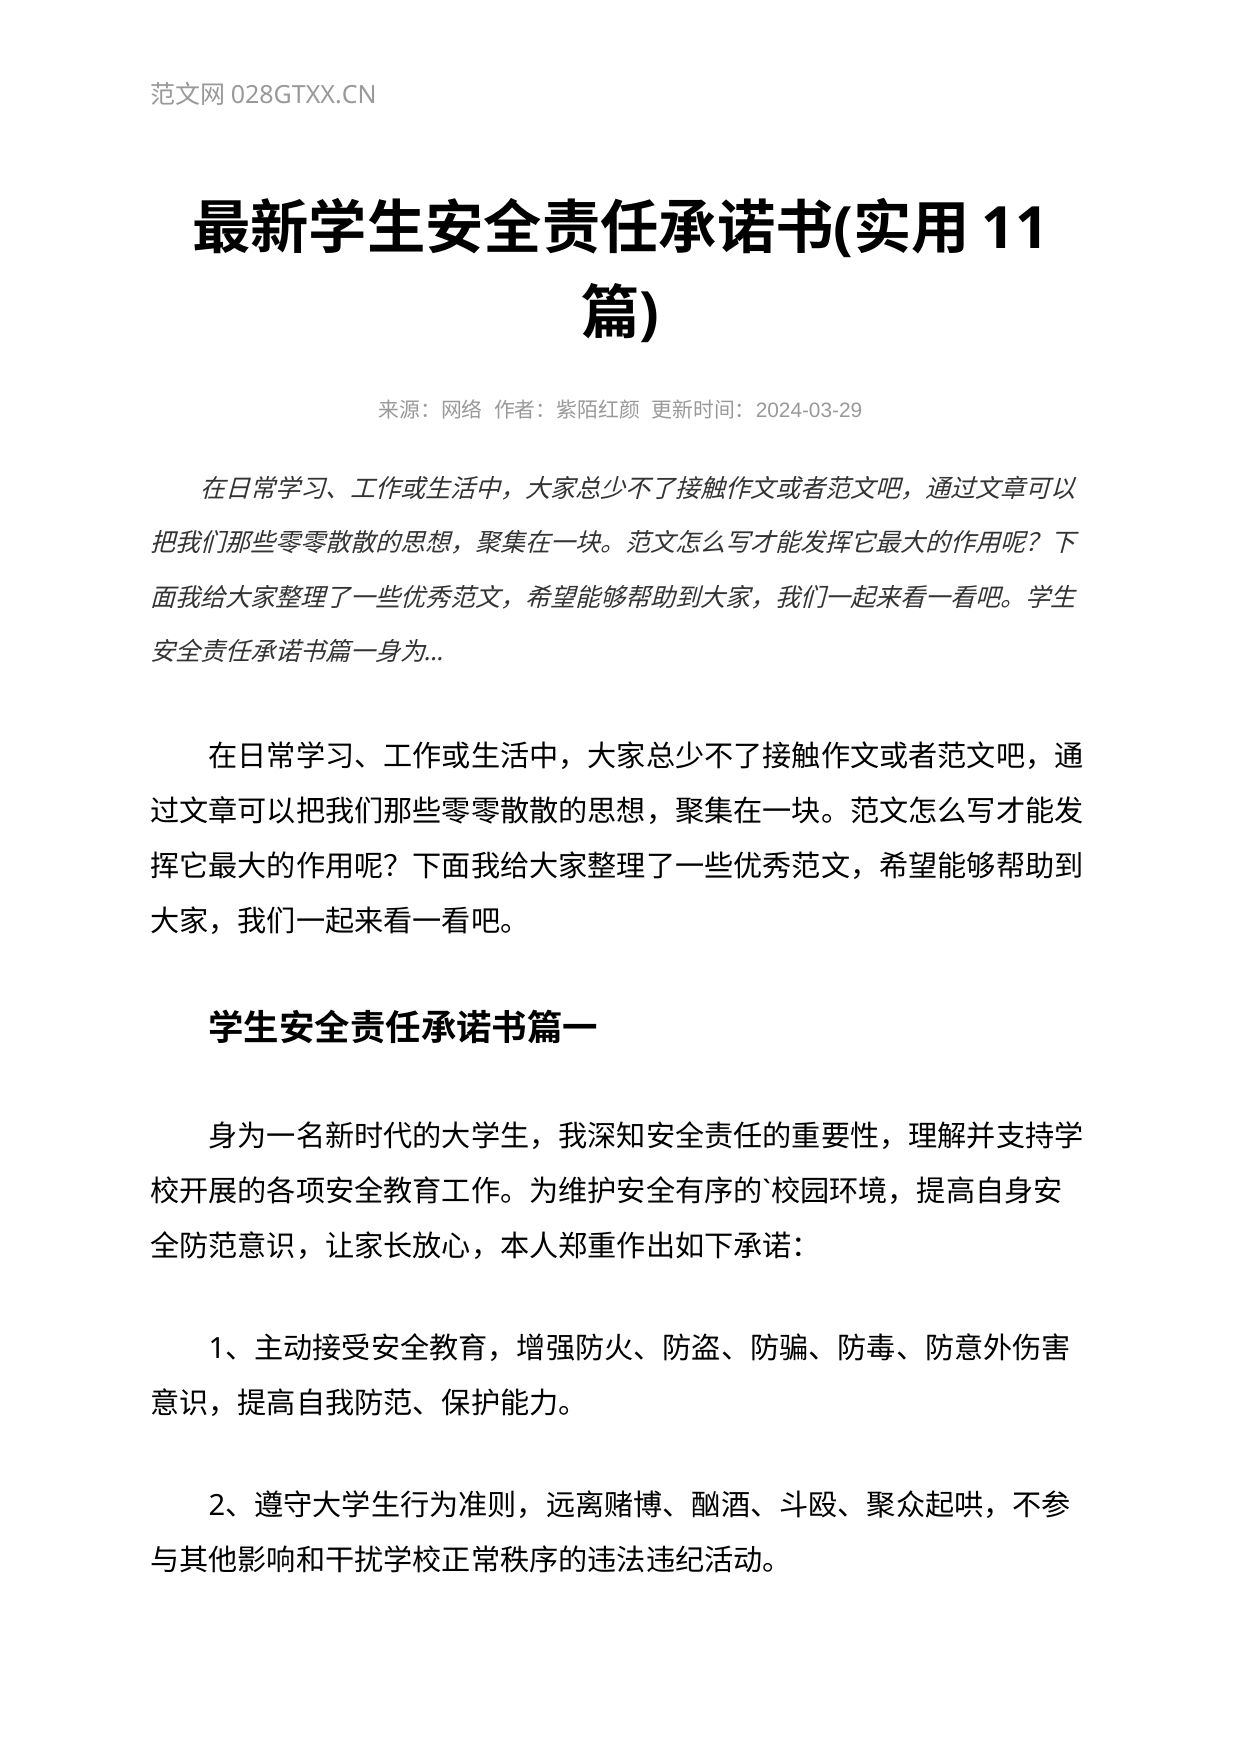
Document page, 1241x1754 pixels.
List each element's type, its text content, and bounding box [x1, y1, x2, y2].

text 来源：网络 作者：紫陌红颜 更新时间：2024-03-29 [150, 398, 1090, 422]
text 2、遵守大学生行为准则，远离赌博、酗酒、斗殴、聚众起哄，不参与其他影响和干扰学校正常秩序的违法违纪活动。 [150, 1481, 1090, 1578]
text 学生安全责任承诺书篇一 [150, 999, 1090, 1051]
text 身为一名新时代的大学生，我深知安全责任的重要性，理解并支持学校开展的各项安全教育工作。为维护安全有序的`校园环境，提高自身安全防范意识，让家长放心，本人郑重作出如下承诺： [150, 1113, 1090, 1265]
text 在日常学习、工作或生活中，大家总少不了接触作文或者范文吧，通过文章可以把我们那些零零散散的思想，聚集在一块。范文怎么写才能发挥它最大的作用呢？下面我给大家整理了一些优秀范文，希望能够帮助到大家，我们一起来看一看吧。学生安全责任承诺书篇一身为... [150, 468, 1090, 668]
subtitle 最新学生安全责任承诺书(实用11篇) [150, 181, 1090, 351]
text 1、主动接受安全教育，增强防火、防盗、防骗、防毒、防意外伤害意识，提高自我防范、保护能力。 [150, 1324, 1090, 1422]
text 在日常学习、工作或生活中，大家总少不了接触作文或者范文吧，通过文章可以把我们那些零零散散的思想，聚集在一块。范文怎么写才能发挥它最大的作用呢？下面我给大家整理了一些优秀范文，希望能够帮助到大家，我们一起来看一看吧。 [150, 733, 1090, 940]
